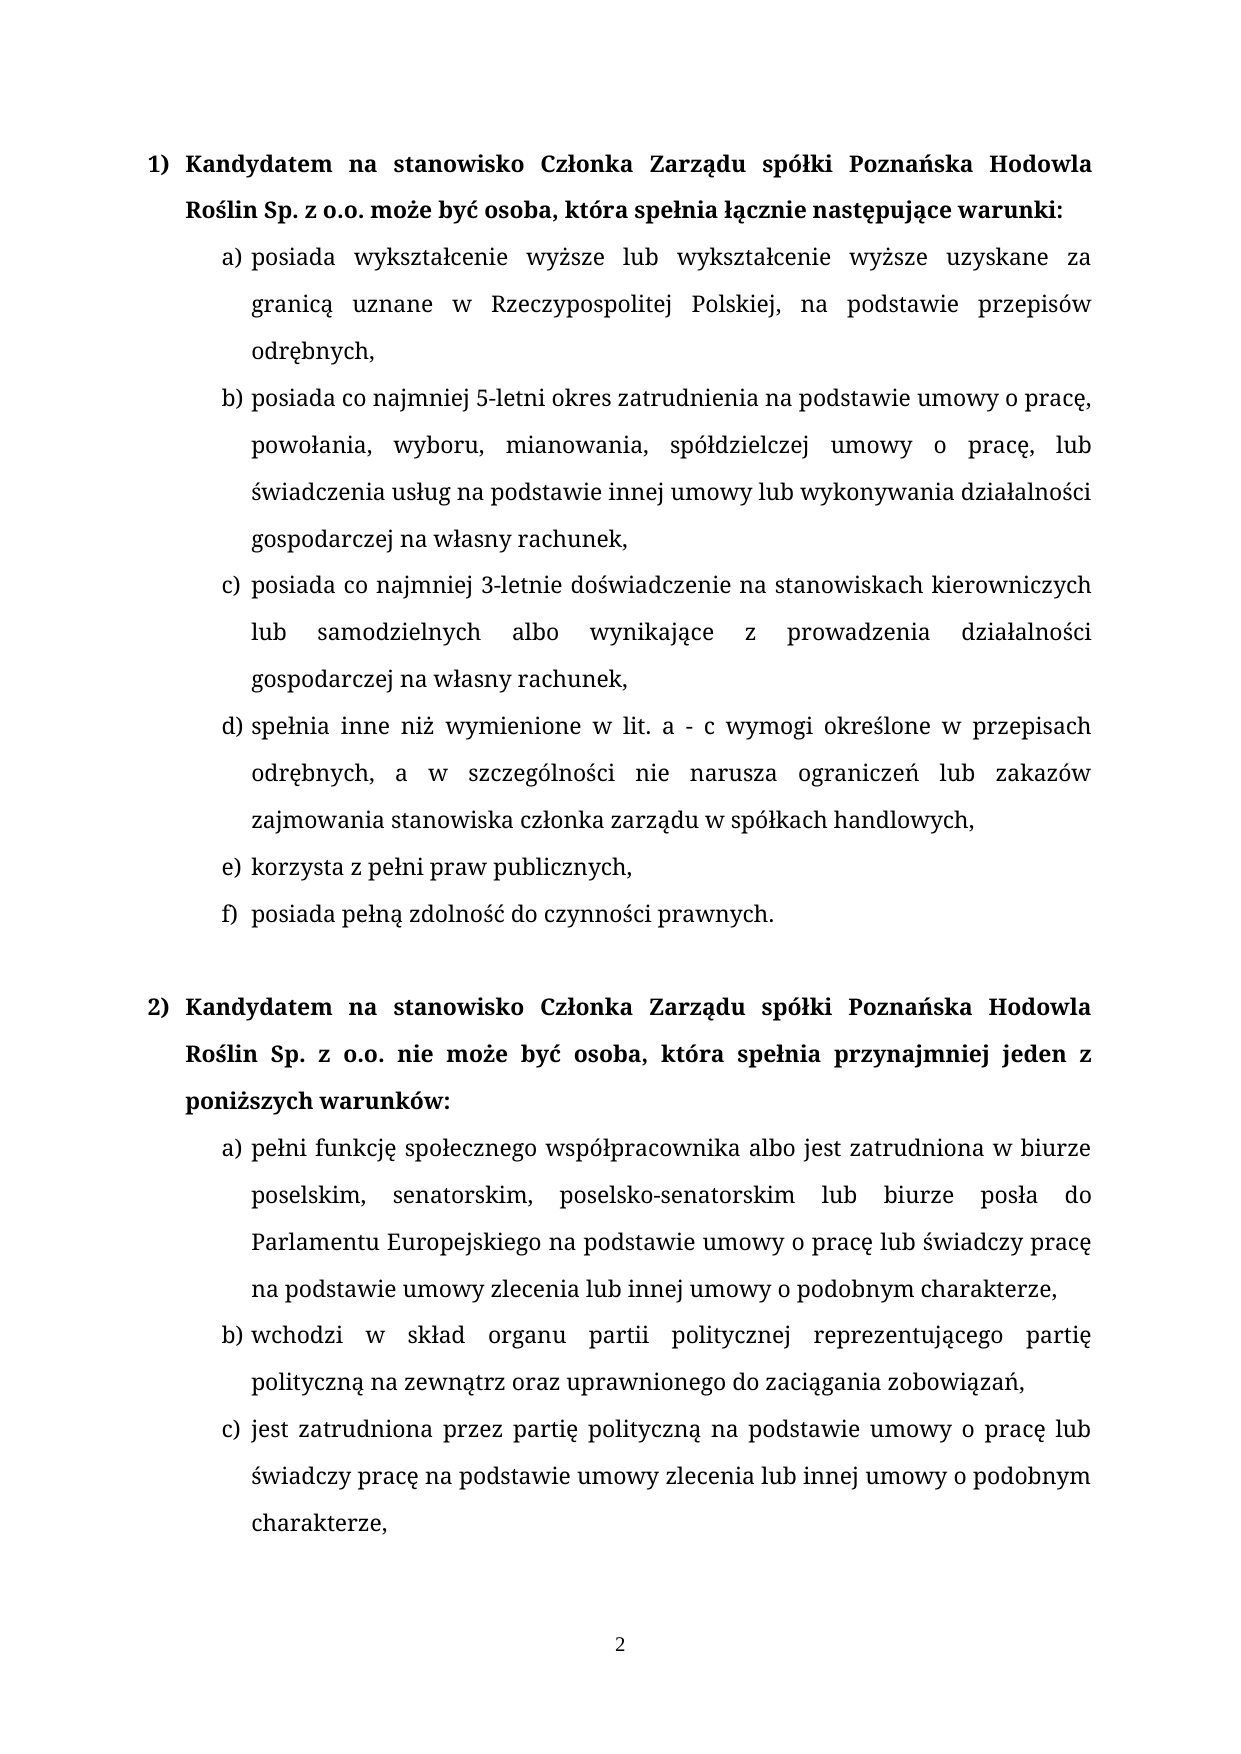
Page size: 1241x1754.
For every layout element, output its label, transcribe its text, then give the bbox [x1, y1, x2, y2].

list posiada co najmniej 5-letni okres zatrudnienia na podstawie umowy o pracę, powołania, wyboru, mianowania, spółdzielczej umowy o pracę, lub świadczenia usług na podstawie innej umowy lub wykonywania działalności gospodarczej na własny rachunek, [221, 382, 1093, 554]
list korzysta z pełni praw publicznych, [221, 851, 1093, 882]
list Kandydatem na stanowisko Członka Zarządu spółki Poznańska Hodowla Roślin Sp. z o.o. może być osoba, która spełnia łącznie następujące warunki: [148, 148, 1093, 226]
list posiada co najmniej 3-letnie doświadczenie na stanowiskach kierowniczych lub samodzielnych albo wynikające z prowadzenia działalności gospodarczej na własny rachunek, [221, 569, 1093, 694]
list jest zatrudniona przez partię polityczną na podstawie umowy o pracę lub świadczy pracę na podstawie umowy zlecenia lub innej umowy o podobnym charakterze, [221, 1413, 1093, 1538]
list posiada wykształcenie wyższe lub wykształcenie wyższe uzyskane za granicą uznane w Rzeczypospolitej Polskiej, na podstawie przepisów odrębnych, [221, 241, 1093, 366]
list posiada pełną zdolność do czynności prawnych. [221, 898, 1093, 929]
list spełnia inne niż wymienione w lit. a - c wymogi określone w przepisach odrębnych, a w szczególności nie narusza ograniczeń lub zakazów zajmowania stanowiska członka zarządu w spółkach handlowych, [221, 710, 1093, 835]
list Kandydatem na stanowisko Członka Zarządu spółki Poznańska Hodowla Roślin Sp. z o.o. nie może być osoba, która spełnia przynajmniej jeden z poniższych warunków: [148, 991, 1093, 1116]
list pełni funkcję społecznego współpracownika albo jest zatrudniona w biurze poselskim, senatorskim, poselsko-senatorskim lub biurze posła do Parlamentu Europejskiego na podstawie umowy o pracę lub świadczy pracę na podstawie umowy zlecenia lub innej umowy o podobnym charakterze, [221, 1132, 1093, 1304]
list wchodzi w skład organu partii politycznej reprezentującego partię polityczną na zewnątrz oraz uprawnionego do zaciągania zobowiązań, [221, 1319, 1093, 1398]
